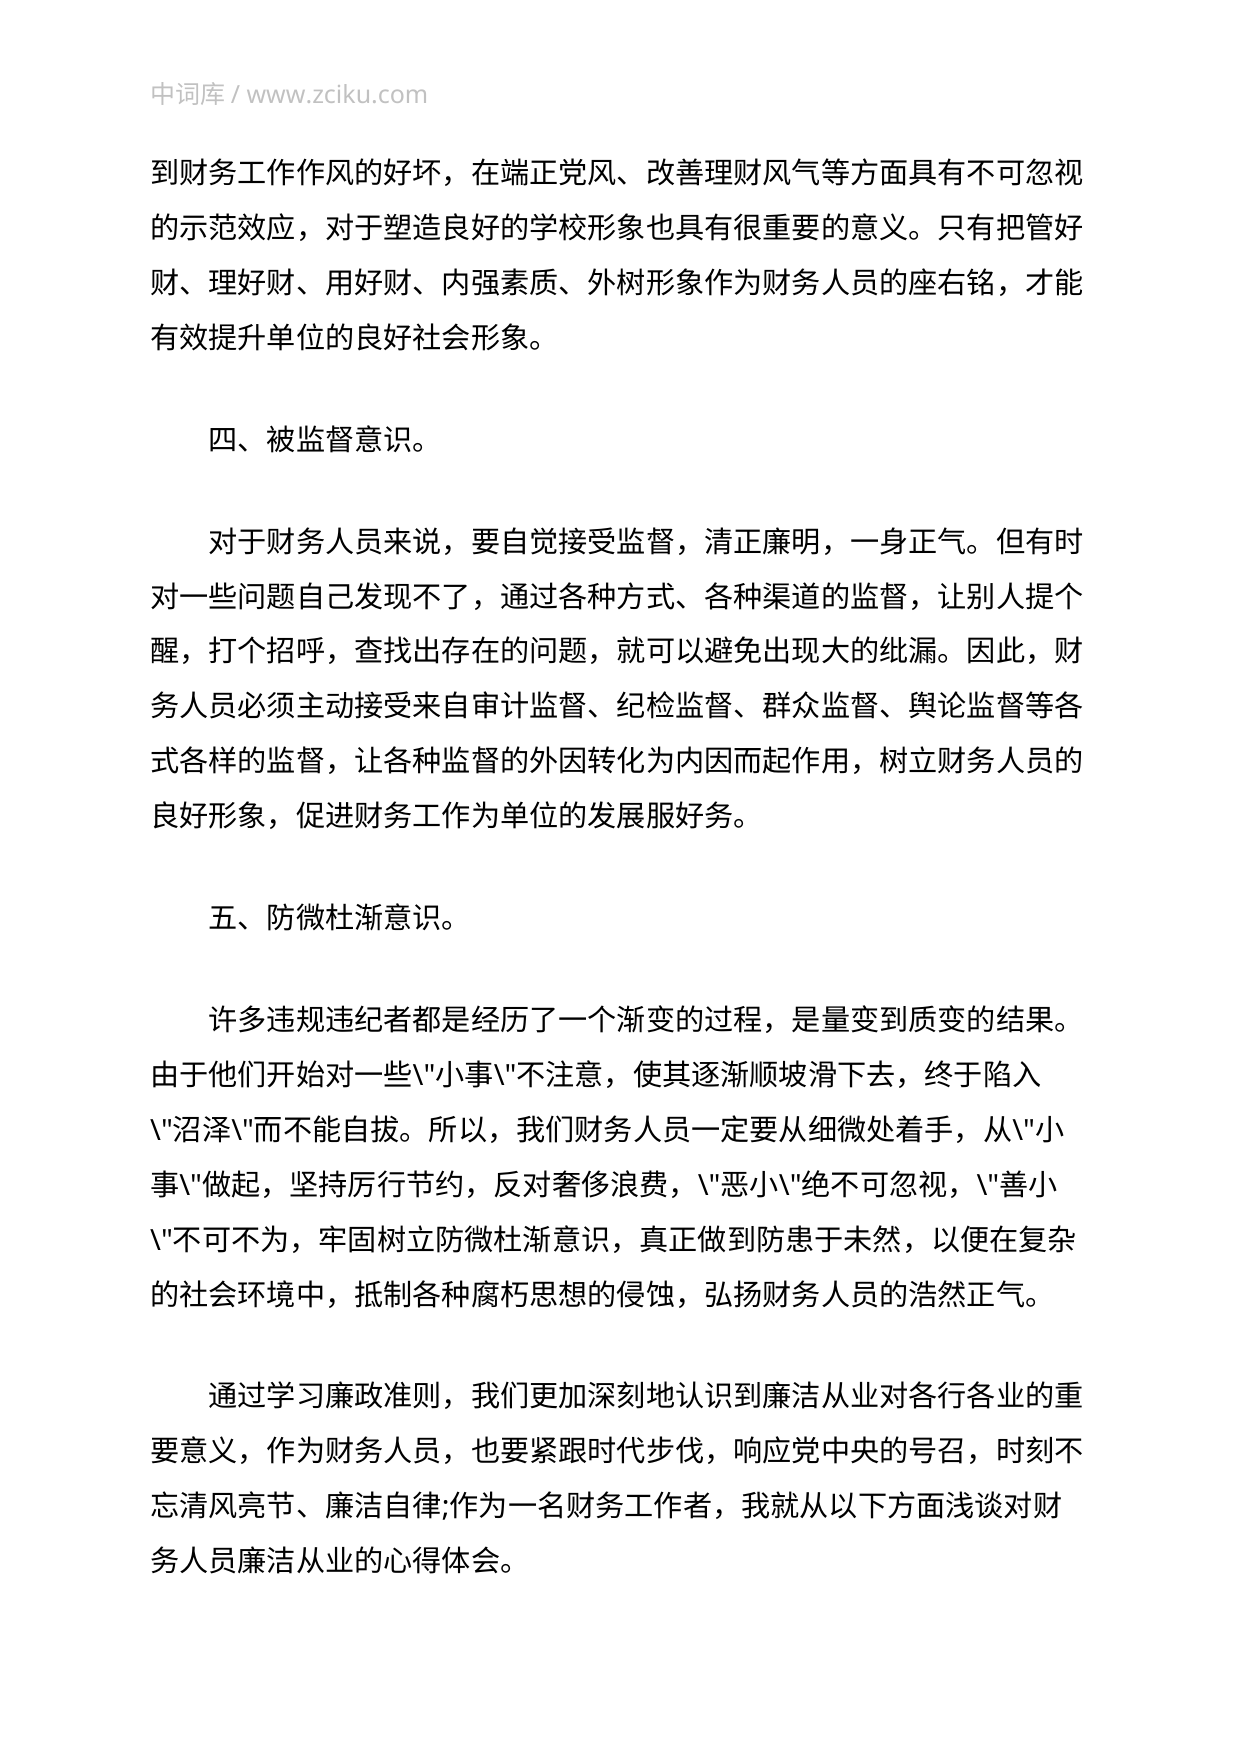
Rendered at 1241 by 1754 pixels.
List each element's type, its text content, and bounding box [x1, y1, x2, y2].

text 许多违规违纪者都是经历了一个渐变的过程，是量变到质变的结果。由于他们开始对一些\"小事\"不注意，使其逐渐顺坡滑下去，终于陷入\"沼泽\"而不能自拔。所以，我们财务人员一定要从细微处着手，从\"小事\"做起，坚持厉行节约，反对奢侈浪费，\"恶小\"绝不可忽视，\"善小\"不可不为，牢固树立防微杜渐意识，真正做到防患于未然，以便在复杂的社会环境中，抵制各种腐朽思想的侵蚀，弘扬财务人员的浩然正气。 [150, 996, 1090, 1313]
text 通过学习廉政准则，我们更加深刻地认识到廉洁从业对各行各业的重要意义，作为财务人员，也要紧跟时代步伐，响应党中央的号召，时刻不忘清风亮节、廉洁自律;作为一名财务工作者，我就从以下方面浅谈对财务人员廉洁从业的心得体会。 [150, 1373, 1090, 1580]
text 五、防微杜渐意识。 [150, 894, 1090, 937]
text 对于财务人员来说，要自觉接受监督，清正廉明，一身正气。但有时对一些问题自己发现不了，通过各种方式、各种渠道的监督，让别人提个醒，打个招呼，查找出存在的问题，就可以避免出现大的纰漏。因此，财务人员必须主动接受来自审计监督、纪检监督、群众监督、舆论监督等各式各样的监督，让各种监督的外因转化为内因而起作用，树立财务人员的良好形象，促进财务工作为单位的发展服好务。 [150, 518, 1090, 835]
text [150, 150, 1090, 357]
text 四、被监督意识。 [150, 416, 1090, 459]
